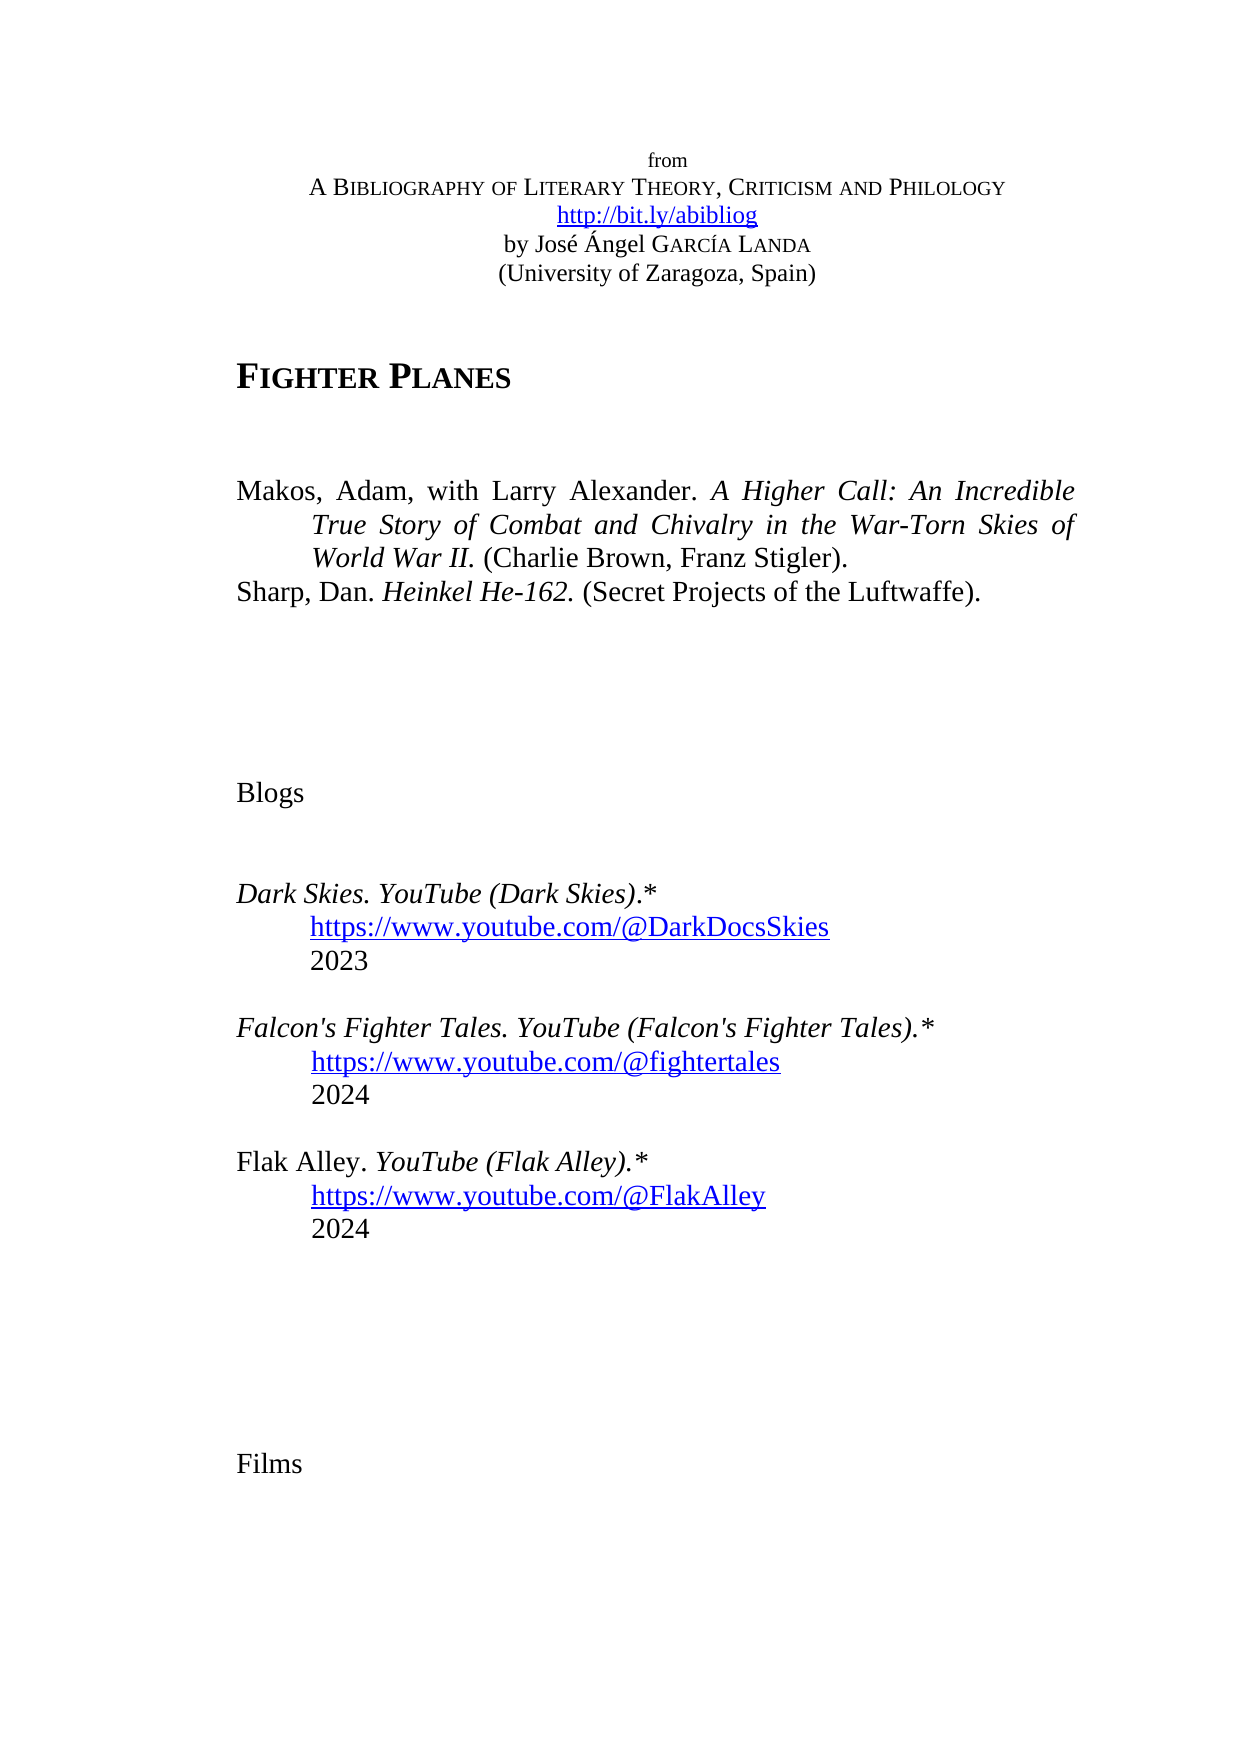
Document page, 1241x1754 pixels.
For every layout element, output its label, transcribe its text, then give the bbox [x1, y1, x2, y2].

text Makos, Adam, with Larry Alexander. A Higher Call: An Incredible True Story of Combat and Chivalry in the War-Torn Skies of World War II. (Charlie Brown, Franz Stigler). [236, 473, 1078, 574]
text Sharp, Dan. Heinkel He-162. (Secret Projects of the Luftwaffe). [236, 574, 1078, 608]
text 2024 [236, 1211, 1078, 1245]
text https://www.youtube.com/@DarkDocsSkies [310, 909, 1078, 943]
text 2024 [236, 1077, 1078, 1111]
text 2023 [310, 943, 1078, 977]
text Flak Alley. YouTube (Flak Alley).* [236, 1144, 1078, 1178]
text by José Ángel García Landa [236, 229, 1078, 258]
text (University of Zaragoza, Spain) [236, 258, 1078, 287]
text https://www.youtube.com/@fightertales [236, 1044, 1078, 1077]
text Falcon's Fighter Tales. YouTube (Falcon's Fighter Tales).* [236, 1010, 1078, 1044]
text A Bibliography of Literary Theory, Criticism and Philology [236, 172, 1078, 200]
text from [236, 148, 1078, 172]
text Films [236, 1446, 1078, 1480]
text Fighter Planes [236, 354, 1078, 397]
text https://www.youtube.com/@FlakAlley [236, 1178, 1078, 1211]
text http://bit.ly/abibliog [236, 200, 1078, 229]
text Blogs [236, 775, 1078, 809]
text Dark Skies. YouTube (Dark Skies).* [236, 876, 1078, 909]
